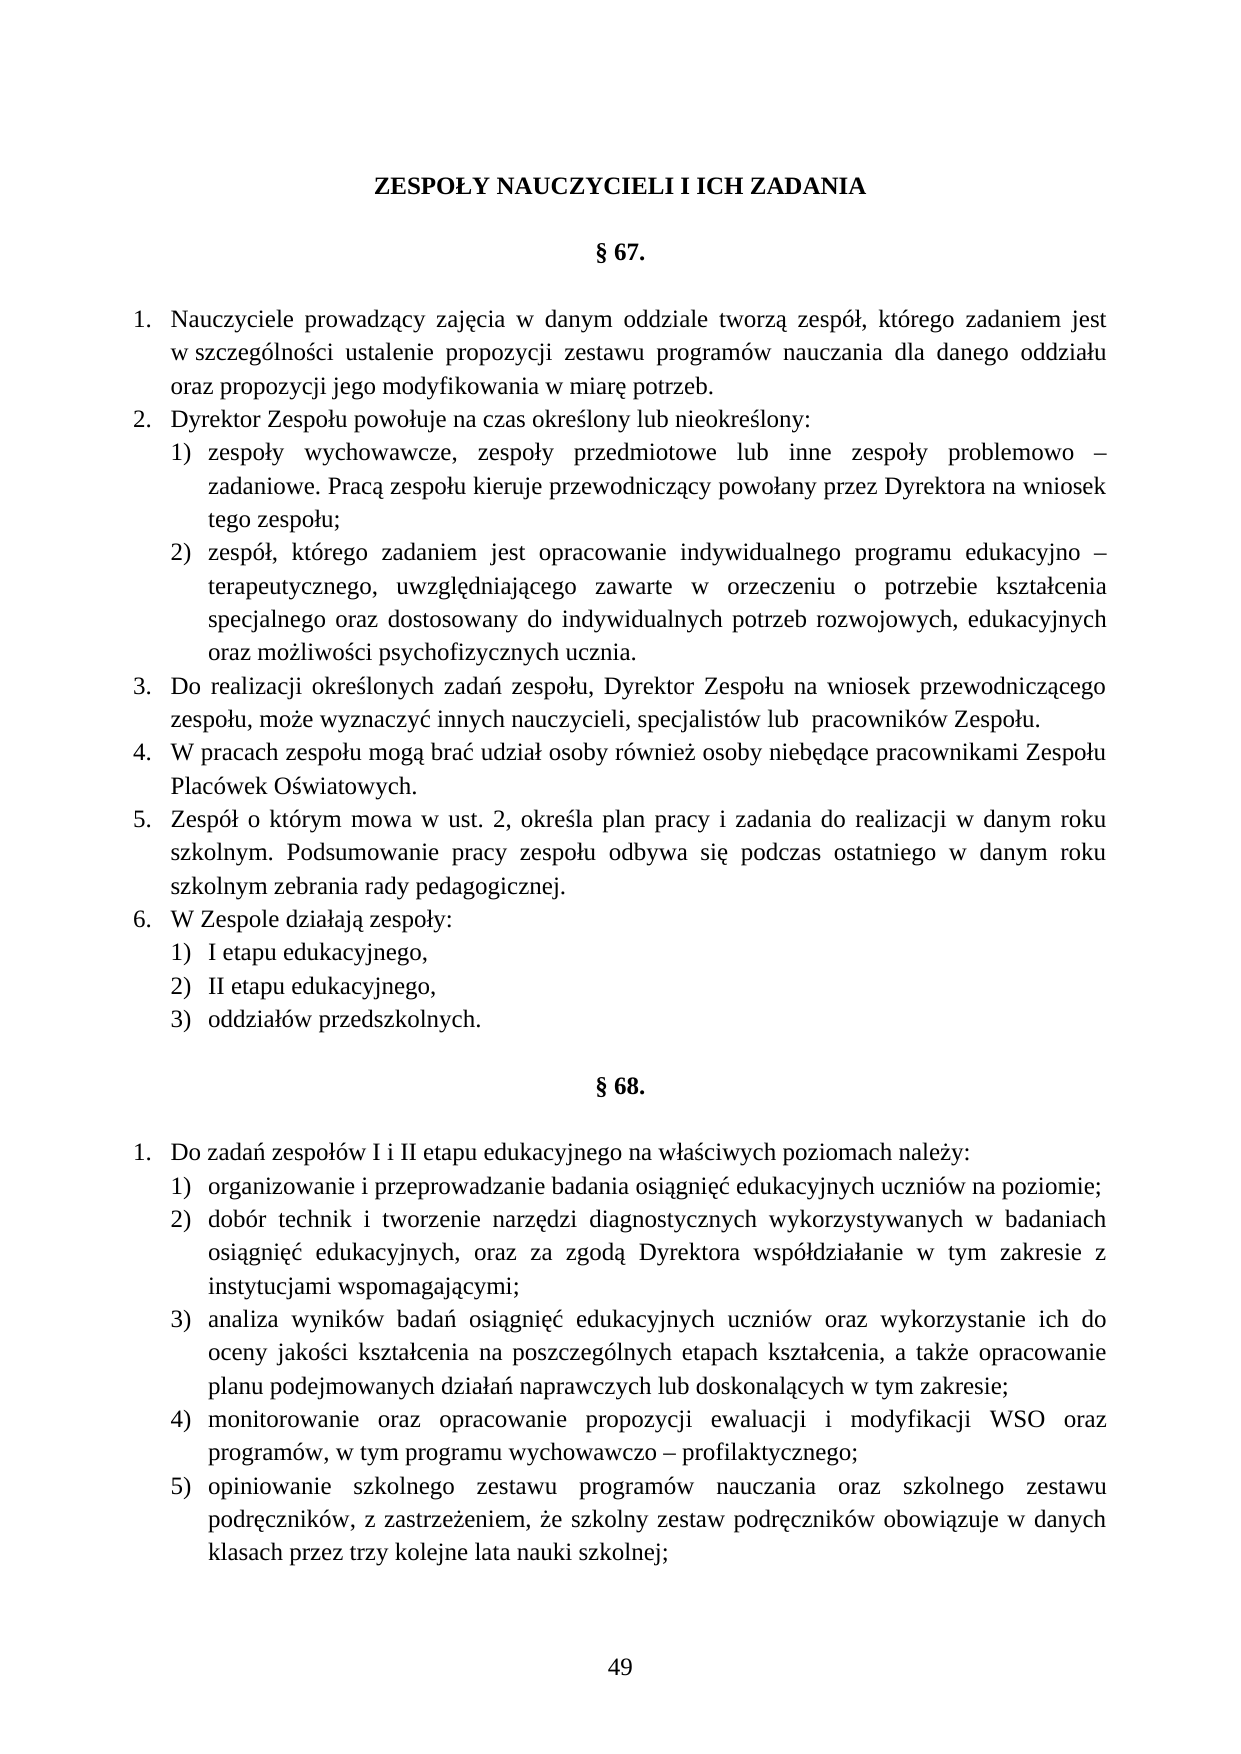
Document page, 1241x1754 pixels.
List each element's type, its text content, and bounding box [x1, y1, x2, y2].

list Zespół o którym mowa w ust. 2, określa plan pracy i zadania do realizacji w danym roku szkolnym. Podsumowanie pracy zespołu odbywa się podczas ostatniego w danym roku szkolnym zebrania rady pedagogicznej. [133, 799, 1107, 899]
list Do realizacji określonych zadań zespołu, Dyrektor Zespołu na wniosek przewodniczącego zespołu, może wyznaczyć innych nauczycieli, specjalistów lub pracowników Zespołu. [133, 666, 1107, 733]
list II etapu edukacyjnego, [170, 966, 1107, 999]
list W pracach zespołu mogą brać udział osoby również osoby niebędące pracownikami Zespołu Placówek Oświatowych. [133, 733, 1107, 799]
list W Zespole działają zespoły: [133, 899, 1107, 933]
list monitorowanie oraz opracowanie propozycji ewaluacji i modyfikacji WSO oraz programów, w tym programu wychowawczo – profilaktycznego; [170, 1399, 1107, 1466]
list analiza wyników badań osiągnięć edukacyjnych uczniów oraz wykorzystanie ich do oceny jakości kształcenia na poszczególnych etapach kształcenia, a także opracowanie planu podejmowanych działań naprawczych lub doskonalących w tym zakresie; [170, 1299, 1107, 1399]
text § 68. [133, 1066, 1107, 1099]
text § 67. [133, 233, 1107, 266]
list Dyrektor Zespołu powołuje na czas określony lub nieokreślony: [133, 399, 1107, 433]
list zespoły wychowawcze, zespoły przedmiotowe lub inne zespoły problemowo – zadaniowe. Pracą zespołu kieruje przewodniczący powołany przez Dyrektora na wniosek tego zespołu; [170, 433, 1107, 533]
list I etapu edukacyjnego, [170, 933, 1107, 966]
list zespół, którego zadaniem jest opracowanie indywidualnego programu edukacyjno – terapeutycznego, uwzględniającego zawarte w orzeczeniu o potrzebie kształcenia specjalnego oraz dostosowany do indywidualnych potrzeb rozwojowych, edukacyjnych oraz możliwości psychofizycznych ucznia. [170, 533, 1107, 666]
list oddziałów przedszkolnych. [170, 999, 1107, 1033]
list Do zadań zespołów I i II etapu edukacyjnego na właściwych poziomach należy: [133, 1133, 1107, 1166]
text ZESPOŁY NAUCZYCIELI I ICH ZADANIA [133, 166, 1107, 199]
list opiniowanie szkolnego zestawu programów nauczania oraz szkolnego zestawu podręczników, z zastrzeżeniem, że szkolny zestaw podręczników obowiązuje w danych klasach przez trzy kolejne lata nauki szkolnej; [170, 1466, 1107, 1566]
list dobór technik i tworzenie narzędzi diagnostycznych wykorzystywanych w badaniach osiągnięć edukacyjnych, oraz za zgodą Dyrektora współdziałanie w tym zakresie z instytucjami wspomagającymi; [170, 1199, 1107, 1299]
list Nauczyciele prowadzący zajęcia w danym oddziale tworzą zespół, którego zadaniem jest w szczególności ustalenie propozycji zestawu programów nauczania dla danego oddziału oraz propozycji jego modyfikowania w miarę potrzeb. [133, 299, 1107, 399]
list organizowanie i przeprowadzanie badania osiągnięć edukacyjnych uczniów na poziomie; [170, 1166, 1107, 1199]
